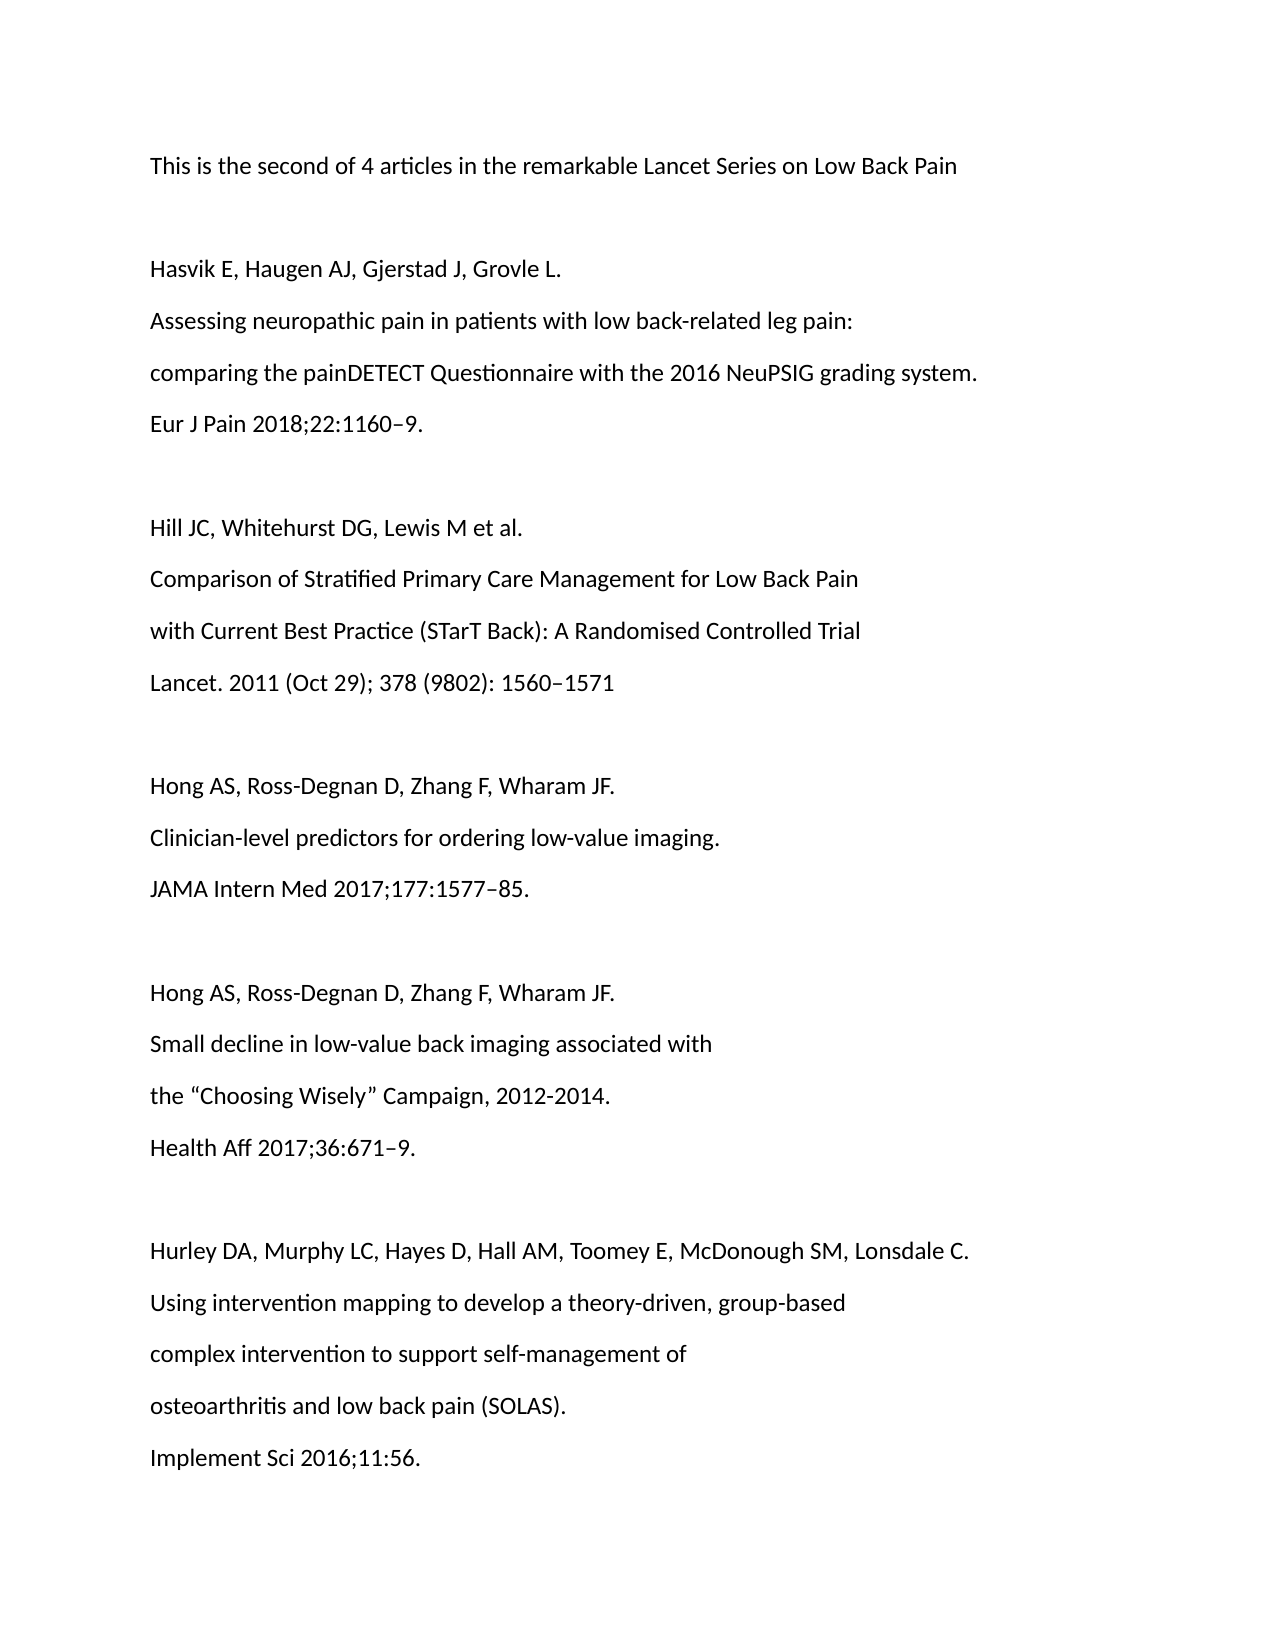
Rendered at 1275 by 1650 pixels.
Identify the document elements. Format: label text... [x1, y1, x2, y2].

text Lancet. 2011 (Oct 29); 378 (9802): 1560–1571 [150, 667, 1125, 697]
text Eur J Pain 2018;22:1160–9. [150, 408, 1125, 439]
text Assessing neuropathic pain in patients with low back-related leg pain: [150, 305, 1125, 336]
text Hasvik E, Haugen AJ, Gjerstad J, Grovle L. [150, 253, 1125, 284]
text Implement Sci 2016;11:56. [150, 1442, 1125, 1472]
text Comparison of Stratified Primary Care Management for Low Back Pain [150, 563, 1125, 594]
text with Current Best Practice (STarT Back): A Randomised Controlled Trial [150, 615, 1125, 646]
text comparing the painDETECT Questionnaire with the 2016 NeuPSIG grading system. [150, 357, 1125, 387]
text the “Choosing Wisely” Campaign, 2012-2014. [150, 1080, 1125, 1111]
text Small decline in low-value back imaging associated with [150, 1028, 1125, 1059]
text Hong AS, Ross-Degnan D, Zhang F, Wharam JF. [150, 977, 1125, 1007]
text Health Aff 2017;36:671–9. [150, 1132, 1125, 1162]
text Hurley DA, Murphy LC, Hayes D, Hall AM, Toomey E, McDonough SM, Lonsdale C. [150, 1235, 1125, 1266]
text Hong AS, Ross-Degnan D, Zhang F, Wharam JF. [150, 770, 1125, 801]
text complex intervention to support self-management of [150, 1338, 1125, 1369]
text JAMA Intern Med 2017;177:1577–85. [150, 873, 1125, 904]
text Hill JC, Whitehurst DG, Lewis M et al. [150, 512, 1125, 542]
text osteoarthritis and low back pain (SOLAS). [150, 1390, 1125, 1421]
text Using intervention mapping to develop a theory-driven, group-based [150, 1287, 1125, 1317]
text This is the second of 4 articles in the remarkable Lancet Series on Low Back Pain [150, 150, 1125, 181]
text Clinician-level predictors for ordering low-value imaging. [150, 822, 1125, 852]
